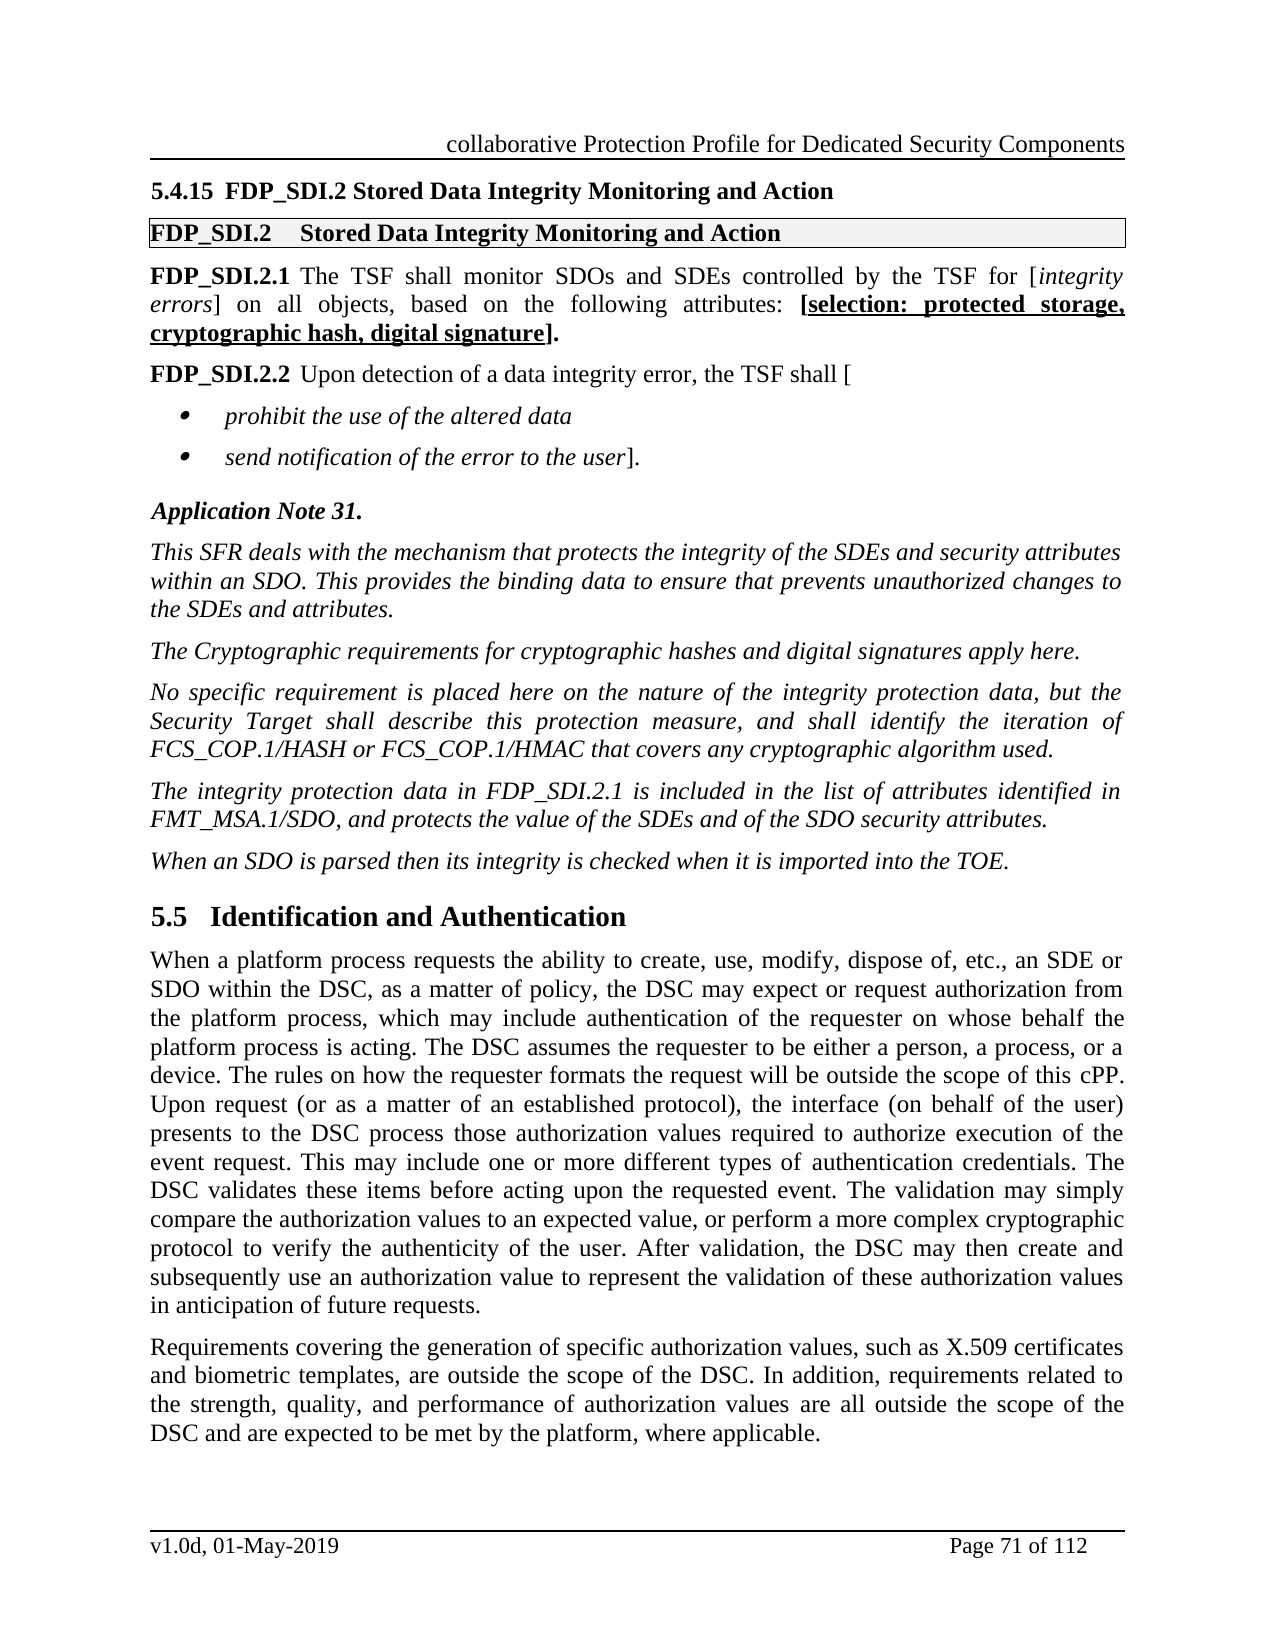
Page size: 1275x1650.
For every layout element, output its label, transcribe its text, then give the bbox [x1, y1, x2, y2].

list prohibit the use of the altered data [178, 401, 1125, 429]
text FDP_SDI.2.1 The TSF shall monitor SDOs and SDEs controlled by the TSF for [integrity errors] on all objects, based on the following attributes: [selection: protected storage, cryptographic hash, digital signature]. [150, 261, 1125, 347]
text When an SDO is parsed then its integrity is checked when it is imported into the TOE. [150, 846, 1125, 874]
text When a platform process requests the ability to create, use, modify, dispose of, etc., an SDE or SDO within the DSC, as a matter of policy, the DSC may expect or request authorization from the platform process, which may include authentication of the requester on whose behalf the platform process is acting. The DSC assumes the requester to be either a person, a process, or a device. The rules on how the requester formats the request will be outside the scope of this cPP. Upon request (or as a matter of an established protocol), the interface (on behalf of the user) presents to the DSC process those authorization values required to authorize execution of the event request. This may include one or more different types of authentication credentials. The DSC validates these items before acting upon the requested event. The validation may simply compare the authorization values to an expected value, or perform a more complex cryptographic protocol to verify the authenticity of the user. After validation, the DSC may then create and subsequently use an authorization value to represent the validation of these authorization values in anticipation of future requests. [150, 946, 1125, 1319]
text This SFR deals with the mechanism that protects the integrity of the SDEs and security attributes within an SDO. This provides the binding data to ensure that prevents unauthorized changes to the SDEs and attributes. [150, 537, 1125, 623]
list send notification of the error to the user]. [178, 442, 1125, 471]
text FDP_SDI.2 Stored Data Integrity Monitoring and Action [150, 219, 1125, 247]
subtitle Identification and Authentication [151, 899, 1125, 933]
text FDP_SDI.2.2 Upon detection of a data integrity error, the TSF shall [ [150, 359, 1125, 388]
text No specific requirement is placed here on the nature of the integrity protection data, but the Security Target shall describe this protection measure, and shall identify the iteration of FCS_COP.1/HASH or FCS_COP.1/HMAC that covers any cryptographic algorithm used. [150, 677, 1125, 763]
text Requirements covering the generation of specific authorization values, such as X.509 certificates and biometric templates, are outside the scope of the DSC. In addition, requirements related to the strength, quality, and performance of authorization values are all outside the scope of the DSC and are expected to be met by the platform, where applicable. [150, 1332, 1125, 1447]
text The Cryptographic requirements for cryptographic hashes and digital signatures apply here. [150, 636, 1125, 664]
subtitle FDP_SDI.2 Stored Data Integrity Monitoring and Action [151, 176, 1125, 205]
text The integrity protection data in FDP_SDI.2.1 is included in the list of attributes identified in FMT_MSA.1/SDO, and protects the value of the SDEs and of the SDO security attributes. [150, 776, 1125, 833]
